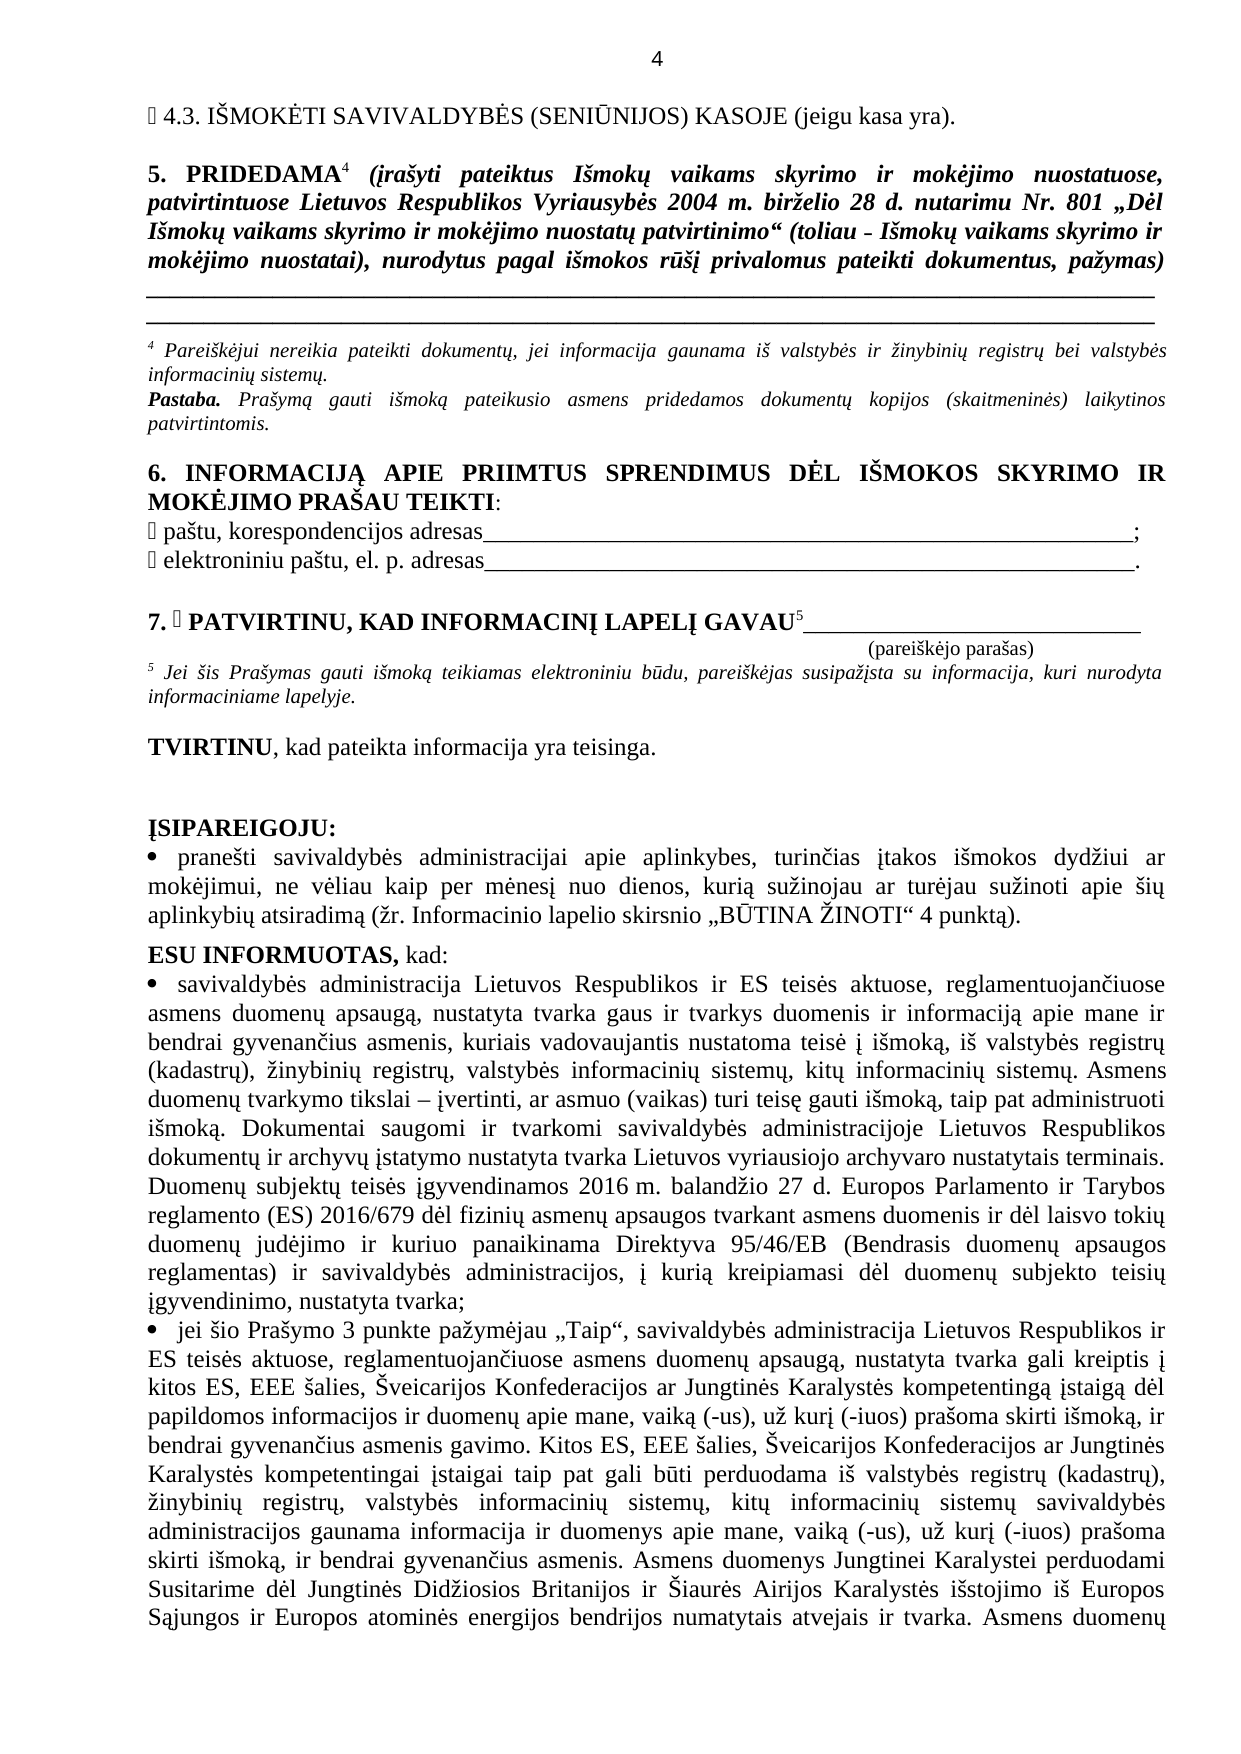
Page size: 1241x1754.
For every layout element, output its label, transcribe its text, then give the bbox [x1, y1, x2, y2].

text paštu, korespondencijos adresas____________________________________________________; [148, 516, 1166, 545]
text TVIRTINU, kad pateikta informacija yra teisinga. [148, 732, 1166, 761]
text Pastaba. Prašymą gauti išmoką pateikusio asmens pridedamos dokumentų kopijos (skaitmeninės) laikytinos patvirtintomis. [148, 386, 1169, 434]
text 5 Jei šis Prašymas gauti išmoką teikiamas elektroniniu būdu, pareiškėjas susipažįsta su informacija, kuri nurodyta informaciniame lapelyje. [148, 660, 1166, 708]
text ĮSIPAREIGOJU: [148, 813, 1166, 842]
text ESU INFORMUOTAS, kad: [148, 940, 1166, 969]
text  savivaldybės administracija Lietuvos Respublikos ir ES teisės aktuose, reglamentuojančiuose asmens duomenų apsaugą, nustatyta tvarka gaus ir tvarkys duomenis ir informaciją apie mane ir bendrai gyvenančius asmenis, kuriais vadovaujantis nustatoma teisė į išmoką, iš valstybės registrų (kadastrų), žinybinių registrų, valstybės informacinių sistemų, kitų informacinių sistemų. Asmens duomenų tvarkymo tikslai – įvertinti, ar asmuo (vaikas) turi teisę gauti išmoką, taip pat administruoti išmoką. Dokumentai saugomi ir tvarkomi savivaldybės administracijoje Lietuvos Respublikos dokumentų ir archyvų įstatymo nustatyta tvarka Lietuvos vyriausiojo archyvaro nustatytais terminais. Duomenų subjektų teisės įgyvendinamos 2016 m. balandžio 27 d. Europos Parlamento ir Tarybos reglamento (ES) 2016/679 dėl fizinių asmenų apsaugos tvarkant asmens duomenis ir dėl laisvo tokių duomenų judėjimo ir kuriuo panaikinama Direktyva 95/46/EB (Bendrasis duomenų apsaugos reglamentas) ir savivaldybės administracijos, į kurią kreipiamasi dėl duomenų subjekto teisių įgyvendinimo, nustatyta tvarka; [148, 969, 1166, 1315]
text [148, 1315, 1166, 1631]
text 7. PATVIRTINU, KAD INFORMACINĮ LAPELĮ GAVAU5___________________________ [148, 607, 1166, 636]
text 4 Pareiškėjui nereikia pateikti dokumentų, jei informacija gaunama iš valstybės ir žinybinių registrų bei valstybės informacinių sistemų. [148, 338, 1169, 386]
text 6. INFORMACIJĄ APIE PRIIMTUS SPRENDIMUS DĖL IŠMOKOS SKYRIMO IR MOKĖJIMO PRAŠAU TEIKTI: [148, 458, 1166, 516]
text (pareiškėjo parašas) [148, 636, 1166, 660]
text  pranešti savivaldybės administracijai apie aplinkybes, turinčias įtakos išmokos dydžiui ar mokėjimui, ne vėliau kaip per mėnesį nuo dienos, kurią sužinojau ar turėjau sužinoti apie šių aplinkybių atsiradimą (žr. Informacinio lapelio skirsnio „BŪTINA ŽINOTI“ 4 punktą). [148, 842, 1166, 928]
text elektroniniu paštu, el. p. adresas____________________________________________________. [148, 545, 1166, 573]
text 5. PRIDEDAMA4 (įrašyti pateiktus Išmokų vaikams skyrimo ir mokėjimo nuostatuose, patvirtintuose Lietuvos Respublikos Vyriausybės 2004 m. birželio 28 d. nutarimu Nr. 801 „Dėl Išmokų vaikams skyrimo ir mokėjimo nuostatų patvirtinimo“ (toliau ˗ Išmokų vaikams skyrimo ir mokėjimo nuostatai), nurodytus pagal išmokos rūšį privalomus pateikti dokumentus, pažymas) ________________________________________________________________________________________________________________________________________________________________________________ [148, 159, 1166, 326]
text 4.3. IŠMOKĖTI SAVIVALDYBĖS (SENIŪNIJOS) KASOJE (jeigu kasa yra). [148, 101, 1166, 130]
